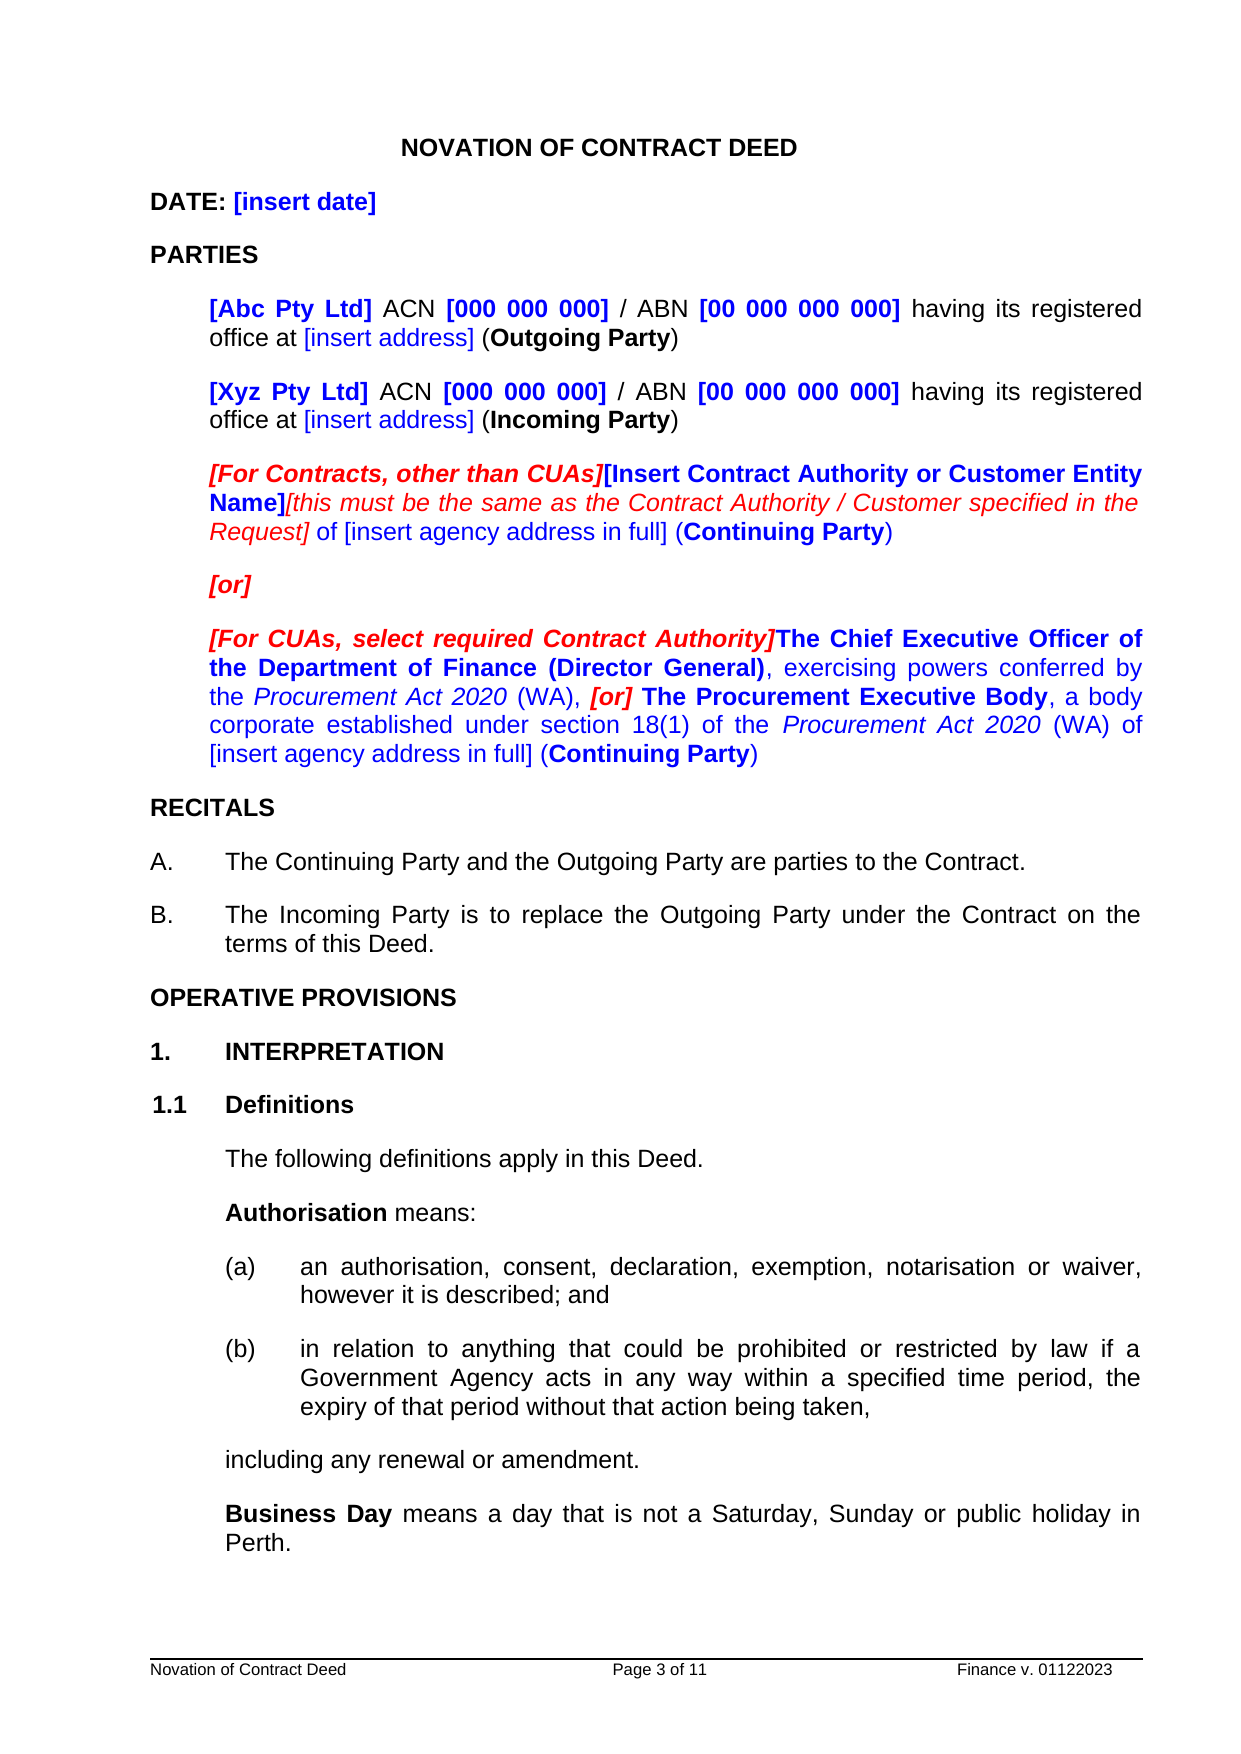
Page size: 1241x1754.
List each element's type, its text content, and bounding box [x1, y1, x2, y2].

text Business Day means a day that is not a Saturday, Sunday or public holiday in . [225, 1499, 1143, 1557]
subtitle PARTIES [150, 240, 1143, 269]
text [For Contracts, other than CUAs][Insert Contract Authority or Customer Entity Name][this must be the same as the Contract Authority / Customer specified in the Request] of [insert agency address in full] (Continuing Party) [209, 459, 1143, 545]
text DATE: [insert date] [150, 187, 1143, 215]
list The Incoming Party is to replace the Outgoing Party under the Contract on the terms of this Deed. [150, 900, 1143, 958]
text in relation to anything that could be prohibited or restricted by law if a Government Agency acts in any way within a specified time period, the expiry of that period without that action being taken, [225, 1334, 1143, 1420]
text The following definitions apply in this Deed. [225, 1144, 1143, 1173]
list The Continuing Party and the Outgoing Party are parties to the Contract. [150, 847, 1143, 875]
text an authorisation, consent, declaration, exemption, notarisation or waiver, however it is described; and [225, 1252, 1143, 1309]
text Definitions [152, 1090, 1143, 1119]
text [Xyz Pty Ltd] ACN [000 000 000] / ABN [00 000 000 000] having its registered office at [insert address] (Incoming Party) [209, 377, 1143, 434]
subtitle RECITALS [150, 793, 1143, 822]
text [For CUAs, select required Contract Authority]The Chief Executive Officer of the Department of Finance (Director General), exercising powers conferred by the Procurement Act 2020 (WA), [or] The Procurement Executive Body, a body corporate established under section 18(1) of the Procurement Act 2020 (WA) of [insert agency address in full] (Continuing Party) [209, 624, 1143, 768]
text [Abc Pty Ltd] ACN [000 000 000] / ABN [00 000 000 000] having its registered office at [insert address] (Outgoing Party) [209, 294, 1143, 352]
text [or] [209, 570, 1143, 599]
text NOVATION OF CONTRACT DEED [150, 133, 1048, 162]
text INTERPRETATION [150, 1037, 1143, 1065]
subtitle OPERATIVE PROVISIONS [150, 983, 1143, 1012]
text Authorisation means: [225, 1198, 1143, 1227]
text including any renewal or amendment. [225, 1445, 1143, 1474]
